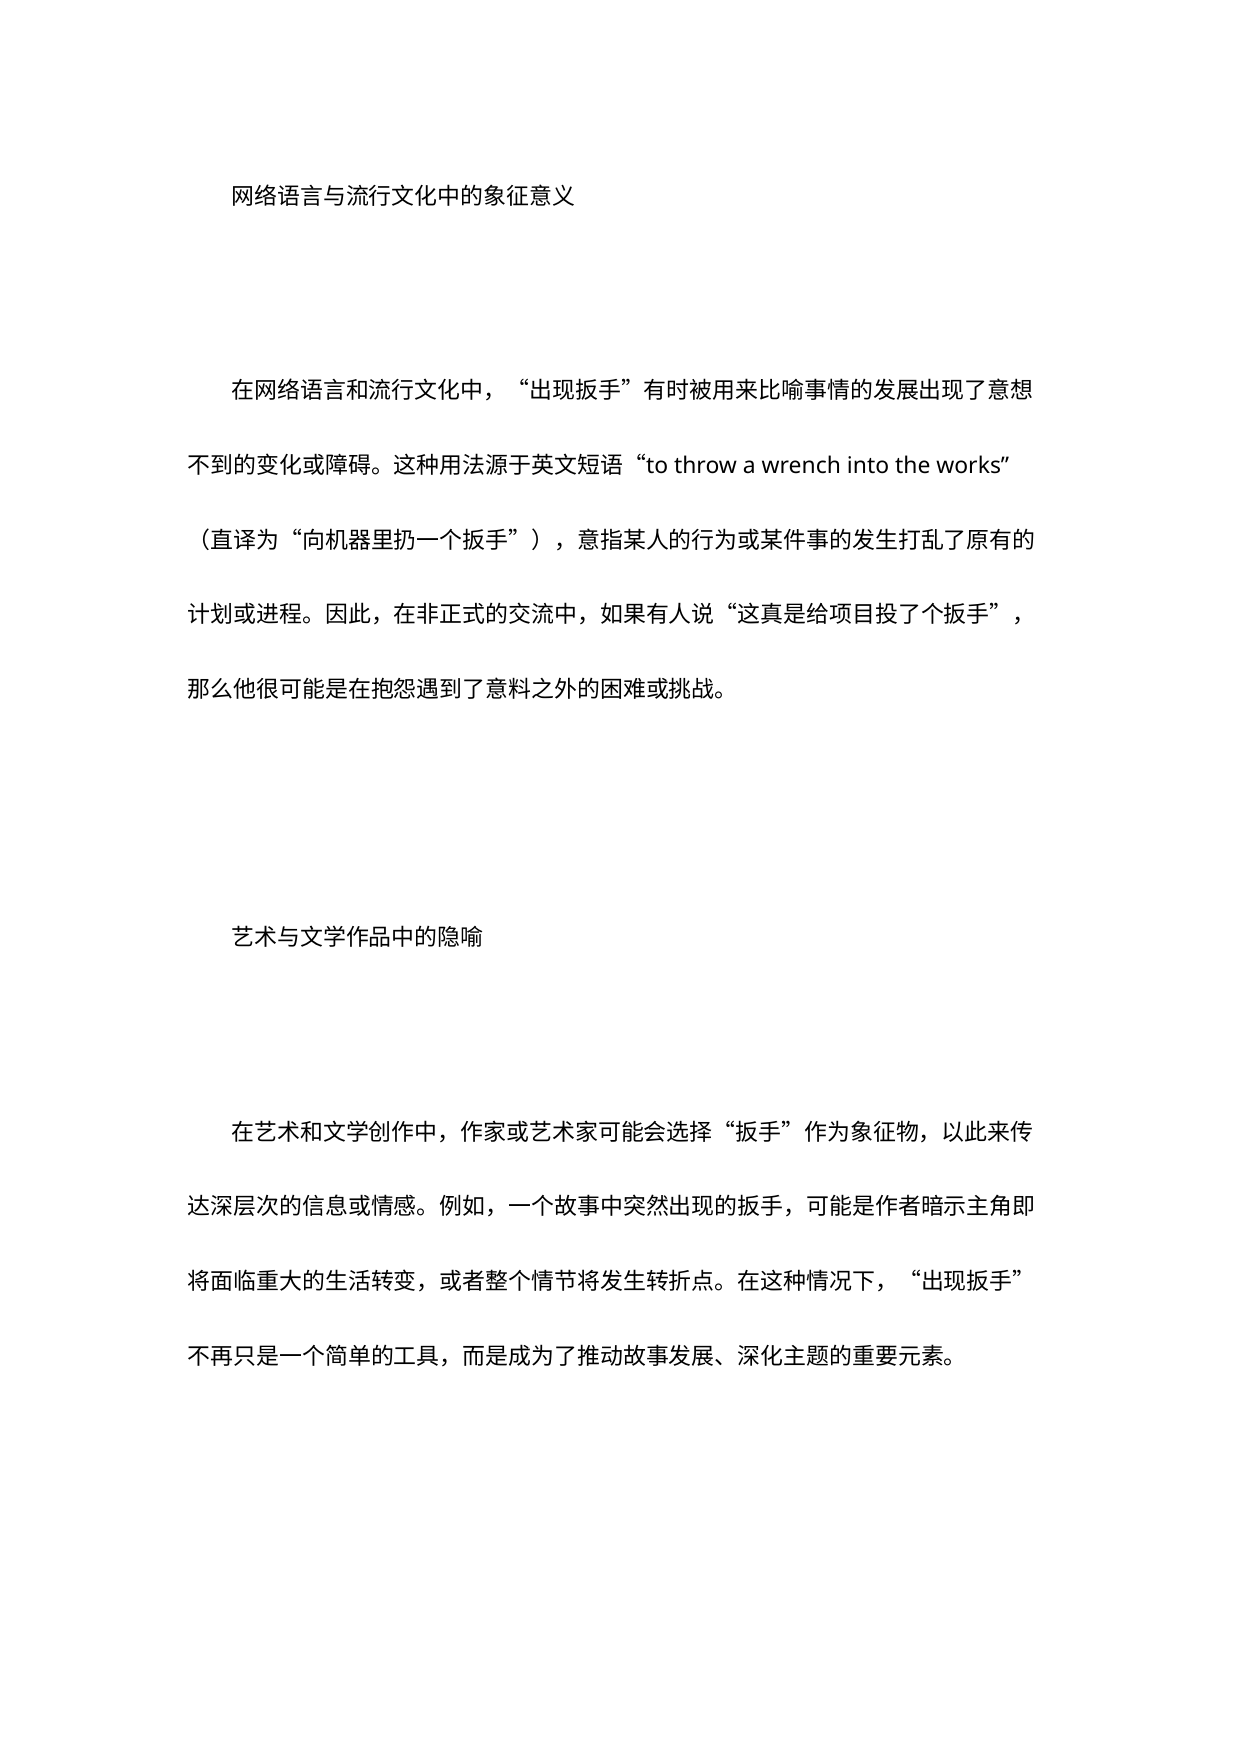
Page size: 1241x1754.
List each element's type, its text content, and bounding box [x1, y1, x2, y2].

text 在网络语言和流行文化中，“出现扳手”有时被用来比喻事情的发展出现了意想不到的变化或障碍。这种用法源于英文短语“to throw a wrench into the works”（直译为“向机器里扔一个扳手”），意指某人的行为或某件事的发生打乱了原有的计划或进程。因此，在非正式的交流中，如果有人说“这真是给项目投了个扳手”，那么他很可能是在抱怨遇到了意料之外的困难或挑战。 [187, 356, 1053, 720]
text 在艺术和文学创作中，作家或艺术家可能会选择“扳手”作为象征物，以此来传达深层次的信息或情感。例如，一个故事中突然出现的扳手，可能是作者暗示主角即将面临重大的生活转变，或者整个情节将发生转折点。在这种情况下，“出现扳手”不再只是一个简单的工具，而是成为了推动故事发展、深化主题的重要元素。 [187, 1098, 1053, 1387]
text 艺术与文学作品中的隐喻 [187, 903, 1053, 968]
text 网络语言与流行文化中的象征意义 [187, 162, 1053, 227]
